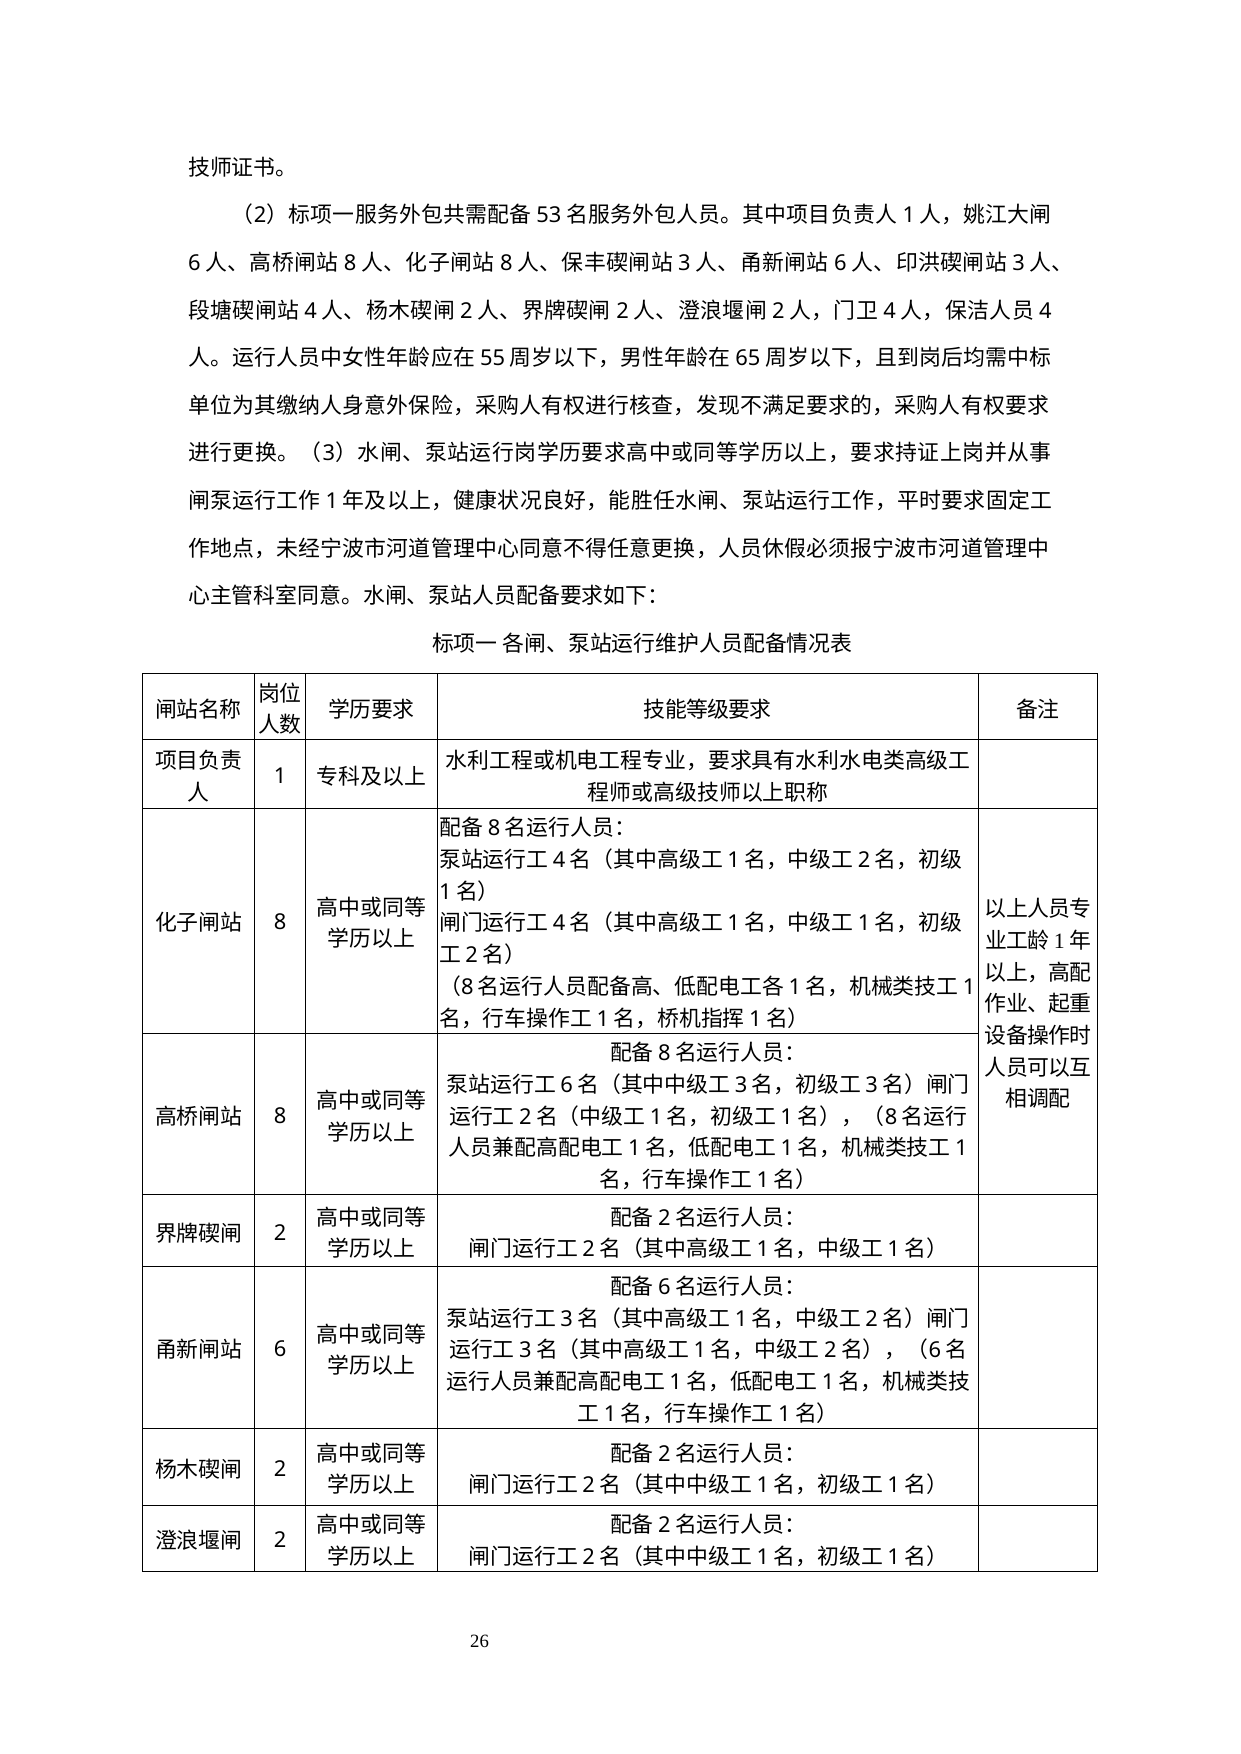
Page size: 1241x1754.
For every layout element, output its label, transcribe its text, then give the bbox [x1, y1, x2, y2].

table_cell [979, 1195, 1097, 1266]
table_cell 化子闸站 [143, 809, 254, 1032]
table_cell [979, 1267, 1097, 1428]
table_header 闸站名称 [143, 674, 254, 739]
table_cell 项目负责人 [143, 740, 254, 807]
table_cell 2 [255, 1506, 305, 1571]
table_cell 杨木碶闸 [143, 1429, 254, 1505]
table_cell 8 [255, 809, 305, 1032]
table_cell 高中或同等学历以上 [306, 809, 437, 1032]
table_cell 高中或同等学历以上 [306, 1506, 437, 1571]
table_cell [979, 1429, 1097, 1505]
table_cell 配备8名运行人员： 泵站运行工6名（其中中级工3名，初级工3名）闸门运行工2名（中级工1名，初级工1名），（8名运行人员兼配高配电工1名，低配电工1名，机械类技工1名，行车操作工1名） [438, 1034, 978, 1194]
table_cell 配备2名运行人员： 闸门运行工2名（其中中级工1名，初级工1名） [438, 1506, 978, 1571]
table_cell 6 [255, 1267, 305, 1428]
text （2）标项一服务外包共需配备53名服务外包人员。其中项目负责人1人，姚江大闸6人、高桥闸站8人、化子闸站8人、保丰碶闸站3人、甬新闸站6人、印洪碶闸站3人、段塘碶闸站4人、杨木碶闸2人、界牌碶闸2人、澄浪堰闸2人，门卫4人，保洁人员4人。运行人员中女性年龄应在55周岁以下，男性年龄在65周岁以下，且到岗后均需中标单位为其缴纳人身意外保险，采购人有权进行核查，发现不满足要求的，采购人有权要求进行更换。（3）水闸、泵站运行岗学历要求高中或同等学历以上，要求持证上岗并从事闸泵运行工作1年及以上，健康状况良好，能胜任水闸、泵站运行工作，平时要求固定工作地点，未经宁波市河道管理中心同意不得任意更换，人员休假必须报宁波市河道管理中心主管科室同意。水闸、泵站人员配备要求如下： [188, 197, 1052, 610]
table_cell [979, 1506, 1097, 1571]
table_cell 2 [255, 1195, 305, 1266]
table_cell 以上人员专业工龄1年以上，高配作业、起重设备操作时人员可以互相调配 [979, 809, 1097, 1194]
table_cell 1 [255, 740, 305, 807]
table_cell [979, 740, 1097, 807]
table_cell 配备 8名运行人员： 泵站运行工4名（其中高级工1名，中级工2名，初级1名） 闸门运行工4名（其中高级工1名，中级工1名，初级工2名） （8名运行人员配备高、低配电工各1名，机械类技工1名，行车操作工1名，桥机指挥1名） [438, 809, 978, 1032]
table_cell 高中或同等学历以上 [306, 1267, 437, 1428]
table_cell 配备2名运行人员： 闸门运行工2名（其中中级工1名，初级工1名） [438, 1429, 978, 1505]
text 标项一 各闸、泵站运行维护人员配备情况表 [188, 626, 1052, 657]
table_cell 高中或同等学历以上 [306, 1429, 437, 1505]
table_cell 配备6名运行人员： 泵站运行工3名（其中高级工1名，中级工2名）闸门运行工3名（其中高级工1名，中级工2名），（6名运行人员兼配高配电工1名，低配电工1名，机械类技工1名，行车操作工1名） [438, 1267, 978, 1428]
table_cell 高中或同等学历以上 [306, 1034, 437, 1194]
table_cell 水利工程或机电工程专业，要求具有水利水电类高级工程师或高级技师以上职称 [438, 740, 978, 807]
table_cell 甬新闸站 [143, 1267, 254, 1428]
table_header 学历要求 [306, 674, 437, 739]
table_header 岗位人数 [255, 674, 305, 739]
table_cell 专科及以上 [306, 740, 437, 807]
table_cell 配备2名运行人员： 闸门运行工2名（其中高级工1名，中级工1名） [438, 1195, 978, 1266]
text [188, 150, 1052, 182]
table_cell 2 [255, 1429, 305, 1505]
table_header 技能等级要求 [438, 674, 978, 739]
table_cell 高桥闸站 [143, 1034, 254, 1194]
table_cell 高中或同等学历以上 [306, 1195, 437, 1266]
table_cell 8 [255, 1034, 305, 1194]
table_cell 澄浪堰闸 [143, 1506, 254, 1571]
table_header 备注 [979, 674, 1097, 739]
table_cell 界牌碶闸 [143, 1195, 254, 1266]
